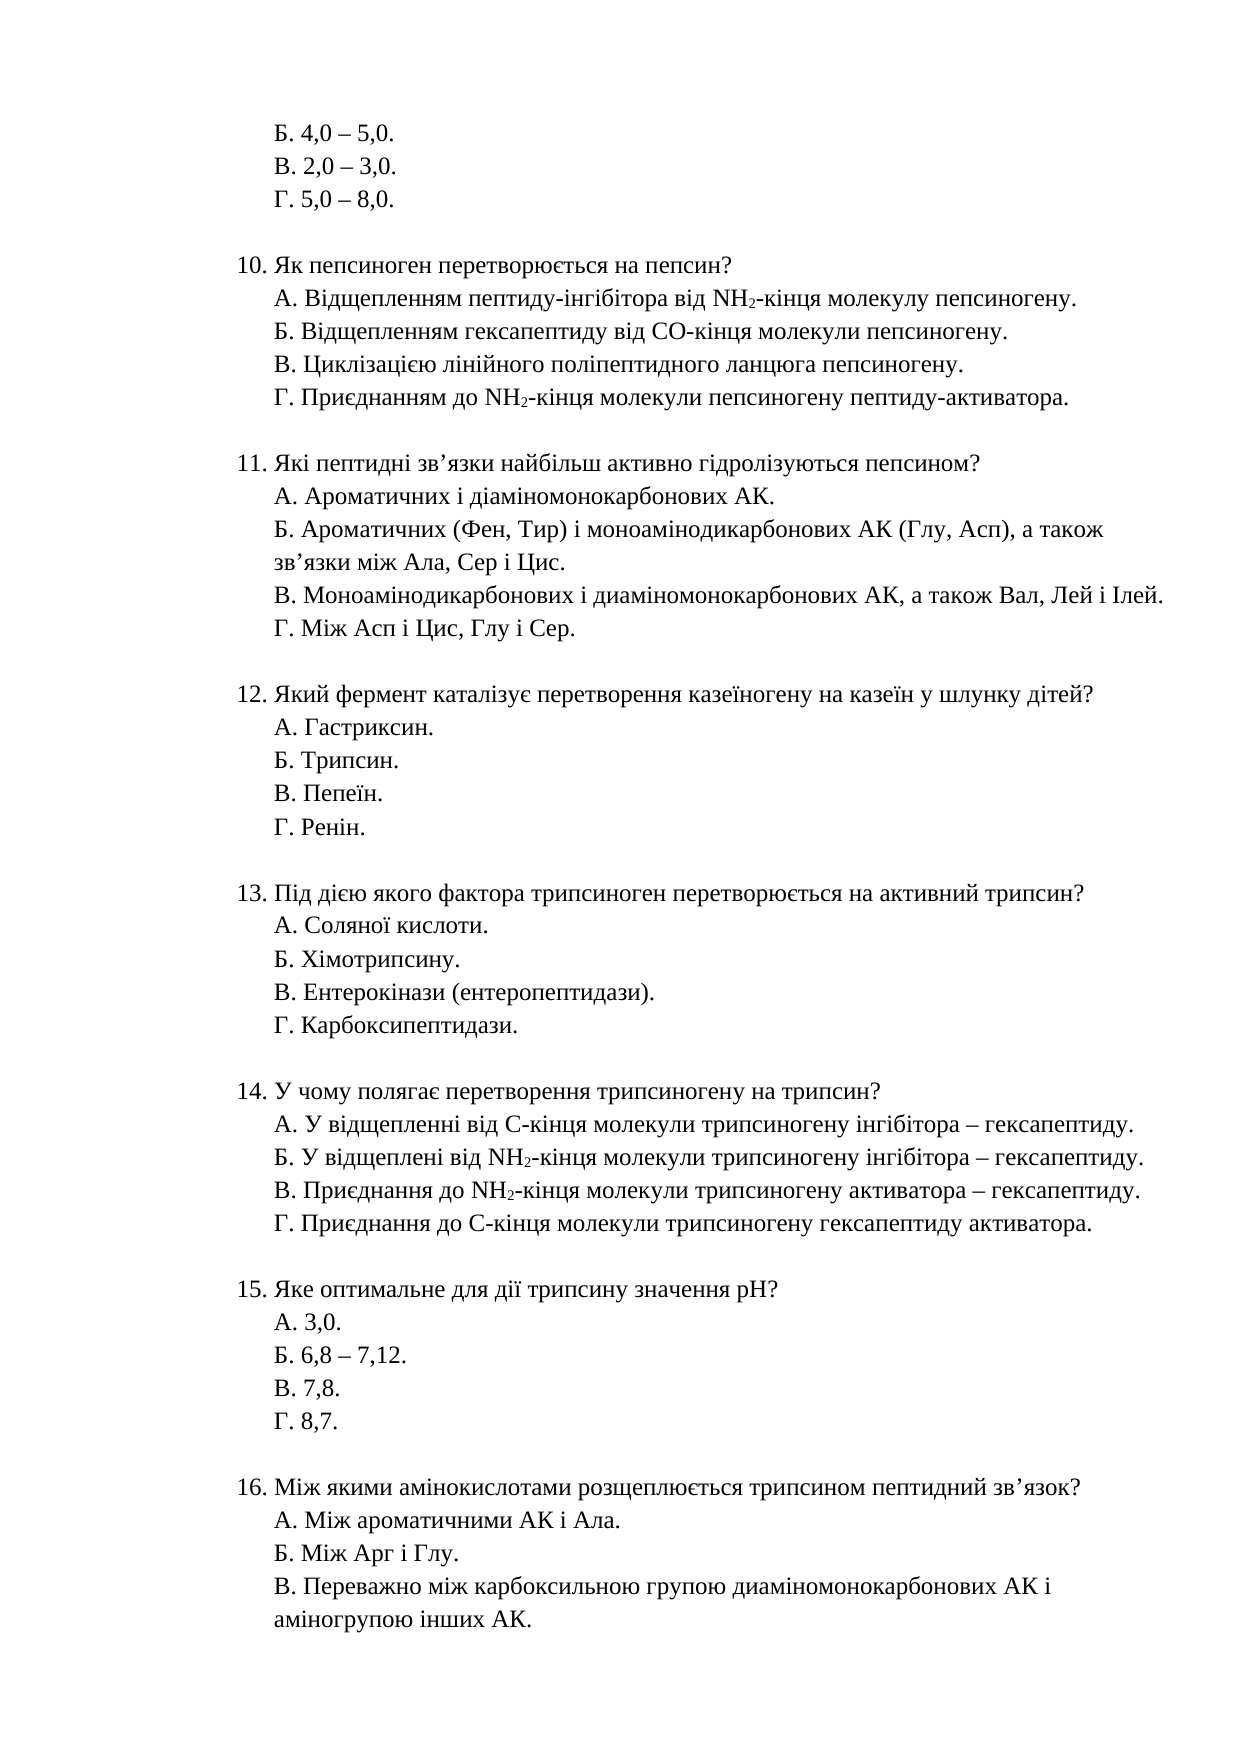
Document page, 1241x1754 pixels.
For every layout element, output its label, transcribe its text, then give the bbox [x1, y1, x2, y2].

list Як пепсиноген перетворюється на пепсин? [236, 250, 1167, 279]
list Г. Приєднання до С-кінця молекули трипсиногену гексапептиду активатора. [274, 1208, 1167, 1237]
list В. 7,8. [274, 1373, 1167, 1402]
list Б. Між Арг і Глу. [274, 1538, 1167, 1567]
list Г. 5,0 – 8,0. [274, 184, 1167, 213]
list Які пептидні зв’язки найбільш активно гідролізуються пепсином? [236, 448, 1167, 477]
list А. Гастриксин. [274, 712, 1167, 741]
list Під дією якого фактора трипсиноген перетворюється на активний трипсин? [236, 878, 1167, 906]
list Г. 8,7. [274, 1406, 1167, 1435]
list А. У відщепленні від С-кінця молекули трипсиногену інгібітора – гексапептиду. [274, 1109, 1167, 1137]
list Г. Між Асп і Цис, Глу і Сер. [274, 613, 1167, 642]
list Б. У відщеплені від NH2-кінця молекули трипсиногену інгібітора – гексапептиду. [274, 1142, 1167, 1171]
list А. 3,0. [274, 1307, 1167, 1336]
list А. Ароматичних і діаміномонокарбонових АК. [274, 481, 1167, 510]
list А. Між ароматичними АК і Ала. [274, 1505, 1167, 1534]
list Б. 4,0 – 5,0. [274, 118, 1167, 147]
list Б. Ароматичних (Фен, Тир) і моноамінодикарбонових АК (Глу, Асп), а також зв’язки між Ала, Сер і Цис. [274, 514, 1167, 576]
list В. Пепеїн. [274, 778, 1167, 807]
list А. Соляної кислоти. Б. Хімотрипсину. [274, 911, 1167, 972]
list В. Ентерокінази (ентеропептидази). [274, 977, 1167, 1005]
list А. Відщепленням пептиду-інгібітора від NH2-кінця молекулу пепсиногену. [274, 283, 1167, 312]
list Між якими амінокислотами розщеплюється трипсином пептидний зв’язок? [236, 1472, 1167, 1501]
list В. Моноамінодикарбонових і диаміномонокарбонових АК, а також Вал, Лей і Ілей. [274, 580, 1167, 609]
list У чому полягає перетворення трипсиногену на трипсин? [236, 1076, 1167, 1104]
list Г. Карбоксипептидази. [274, 1010, 1167, 1038]
list В. Приєднання до NH2-кінця молекули трипсиногену активатора – гексапептиду. [274, 1175, 1167, 1203]
list В. Циклізацією лінійного поліпептидного ланцюга пепсиногену. [274, 349, 1167, 378]
list Яке оптимальне для дії трипсину значення рН? [236, 1274, 1167, 1303]
list Б. Трипсин. [274, 746, 1167, 774]
list Г. Приєднанням до NH2-кінця молекули пепсиногену пептиду-активатора. [274, 382, 1167, 411]
list В. Переважно між карбоксильною групою диаміномонокарбонових АК і аміногрупою інших АК. [274, 1571, 1167, 1633]
list Б. Відщепленням гексапептиду від СО-кінця молекули пепсиногену. [274, 316, 1167, 345]
list Б. 6,8 – 7,12. [274, 1340, 1167, 1369]
list Який фермент каталізує перетворення казеїногену на казеїн у шлунку дітей? [236, 679, 1167, 708]
list В. 2,0 – 3,0. [274, 151, 1167, 180]
list Г. Ренін. [274, 812, 1167, 840]
